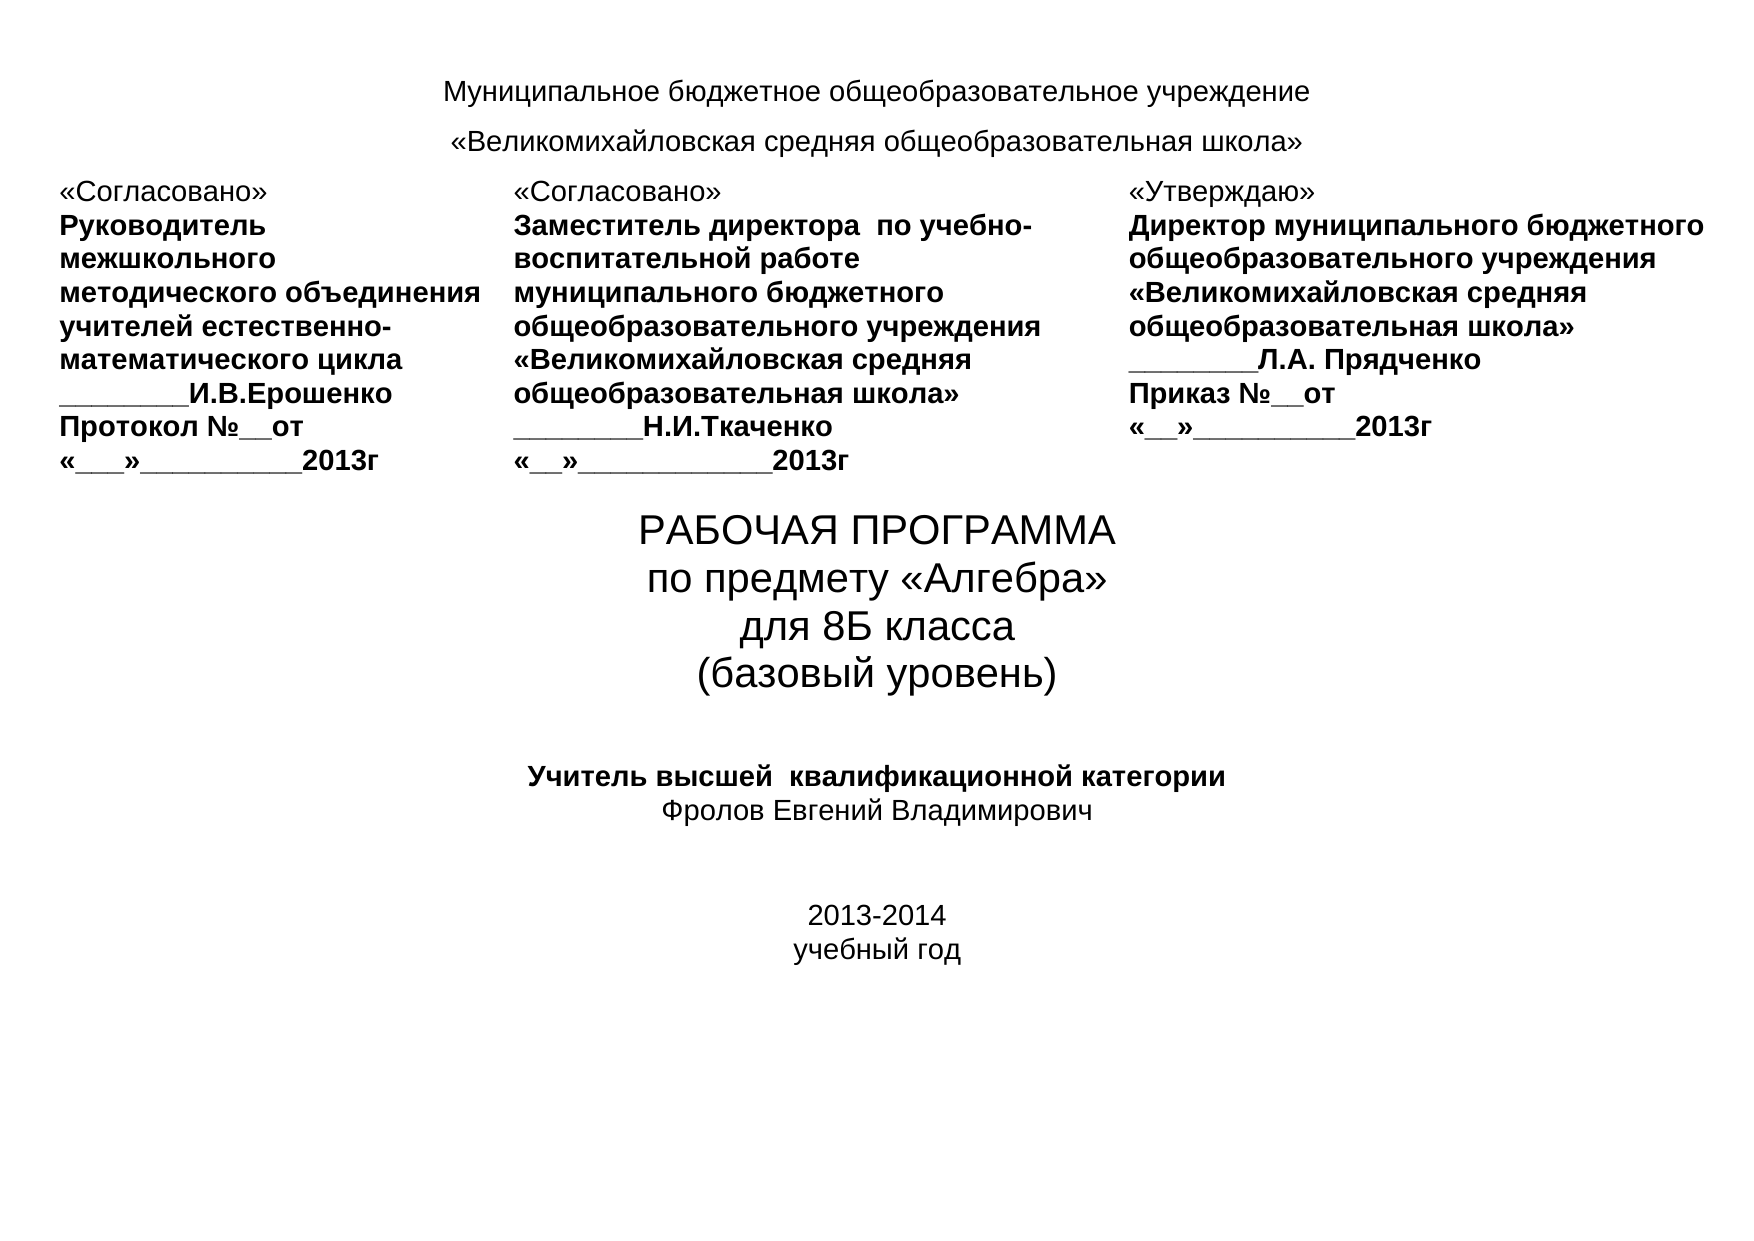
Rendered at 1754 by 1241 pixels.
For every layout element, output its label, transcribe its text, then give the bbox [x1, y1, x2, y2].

text для 8Б класса [59, 601, 1695, 649]
text Учитель высшей квалификационной категории [59, 759, 1695, 793]
table_header «Согласовано» Руководитель межшкольного методического объединения учителей естественно-математического цикла ________И.В.Ерошенко Протокол №__от «___»__________2013г [48, 175, 502, 505]
text Муниципальное бюджетное общеобразовательное учреждение [59, 74, 1695, 107]
text Фролов Евгений Владимирович [59, 793, 1695, 826]
text (базовый уровень) [59, 649, 1695, 697]
text 2013-2014 [59, 898, 1695, 932]
table_header «Согласовано» Заместитель директора по учебно-воспитательной работе муниципального бюджетного общеобразовательного учреждения «Великомихайловская средняя общеобразовательная школа» ________Н.И.Ткаченко «__»____________2013г [502, 175, 1117, 505]
text учебный год [59, 932, 1695, 965]
text «Великомихайловская средняя общеобразовательная школа» [59, 124, 1695, 158]
table_header «Утверждаю» Директор муниципального бюджетного общеобразовательного учреждения «Великомихайловская средняя общеобразовательная школа» ________Л.А. Прядченко Приказ №__от «__»__________2013г [1117, 175, 1754, 505]
text РАБОЧАЯ ПРОГРАММА [59, 505, 1695, 553]
text по предмету «Алгебра» [59, 553, 1695, 601]
